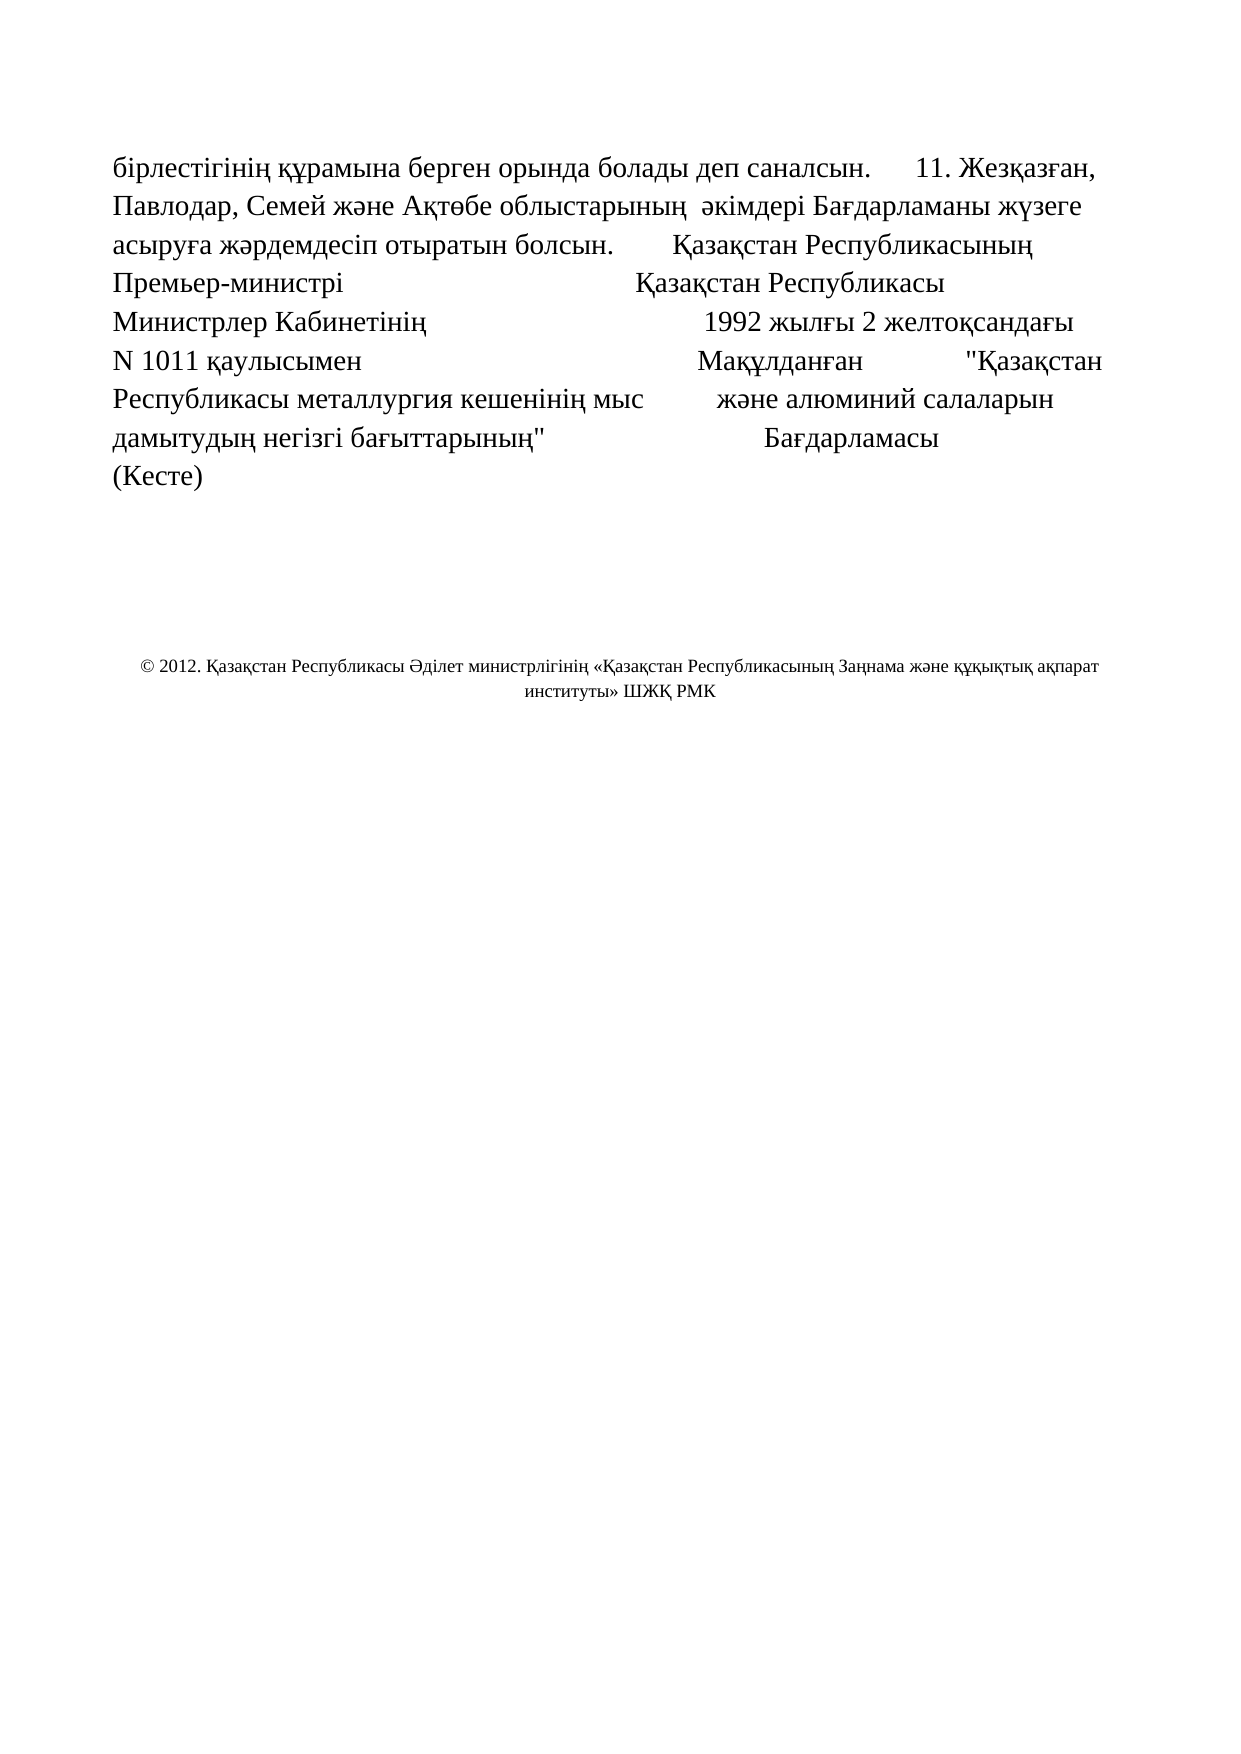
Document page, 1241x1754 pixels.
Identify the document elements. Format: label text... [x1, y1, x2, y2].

text © 2012. Қазақстан Республикасы Әділет министрлігінің «Қазақстан Республикасының Заңнама және құқықтық ақпарат институты» ШЖҚ РМК [112, 655, 1128, 701]
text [112, 150, 1128, 492]
